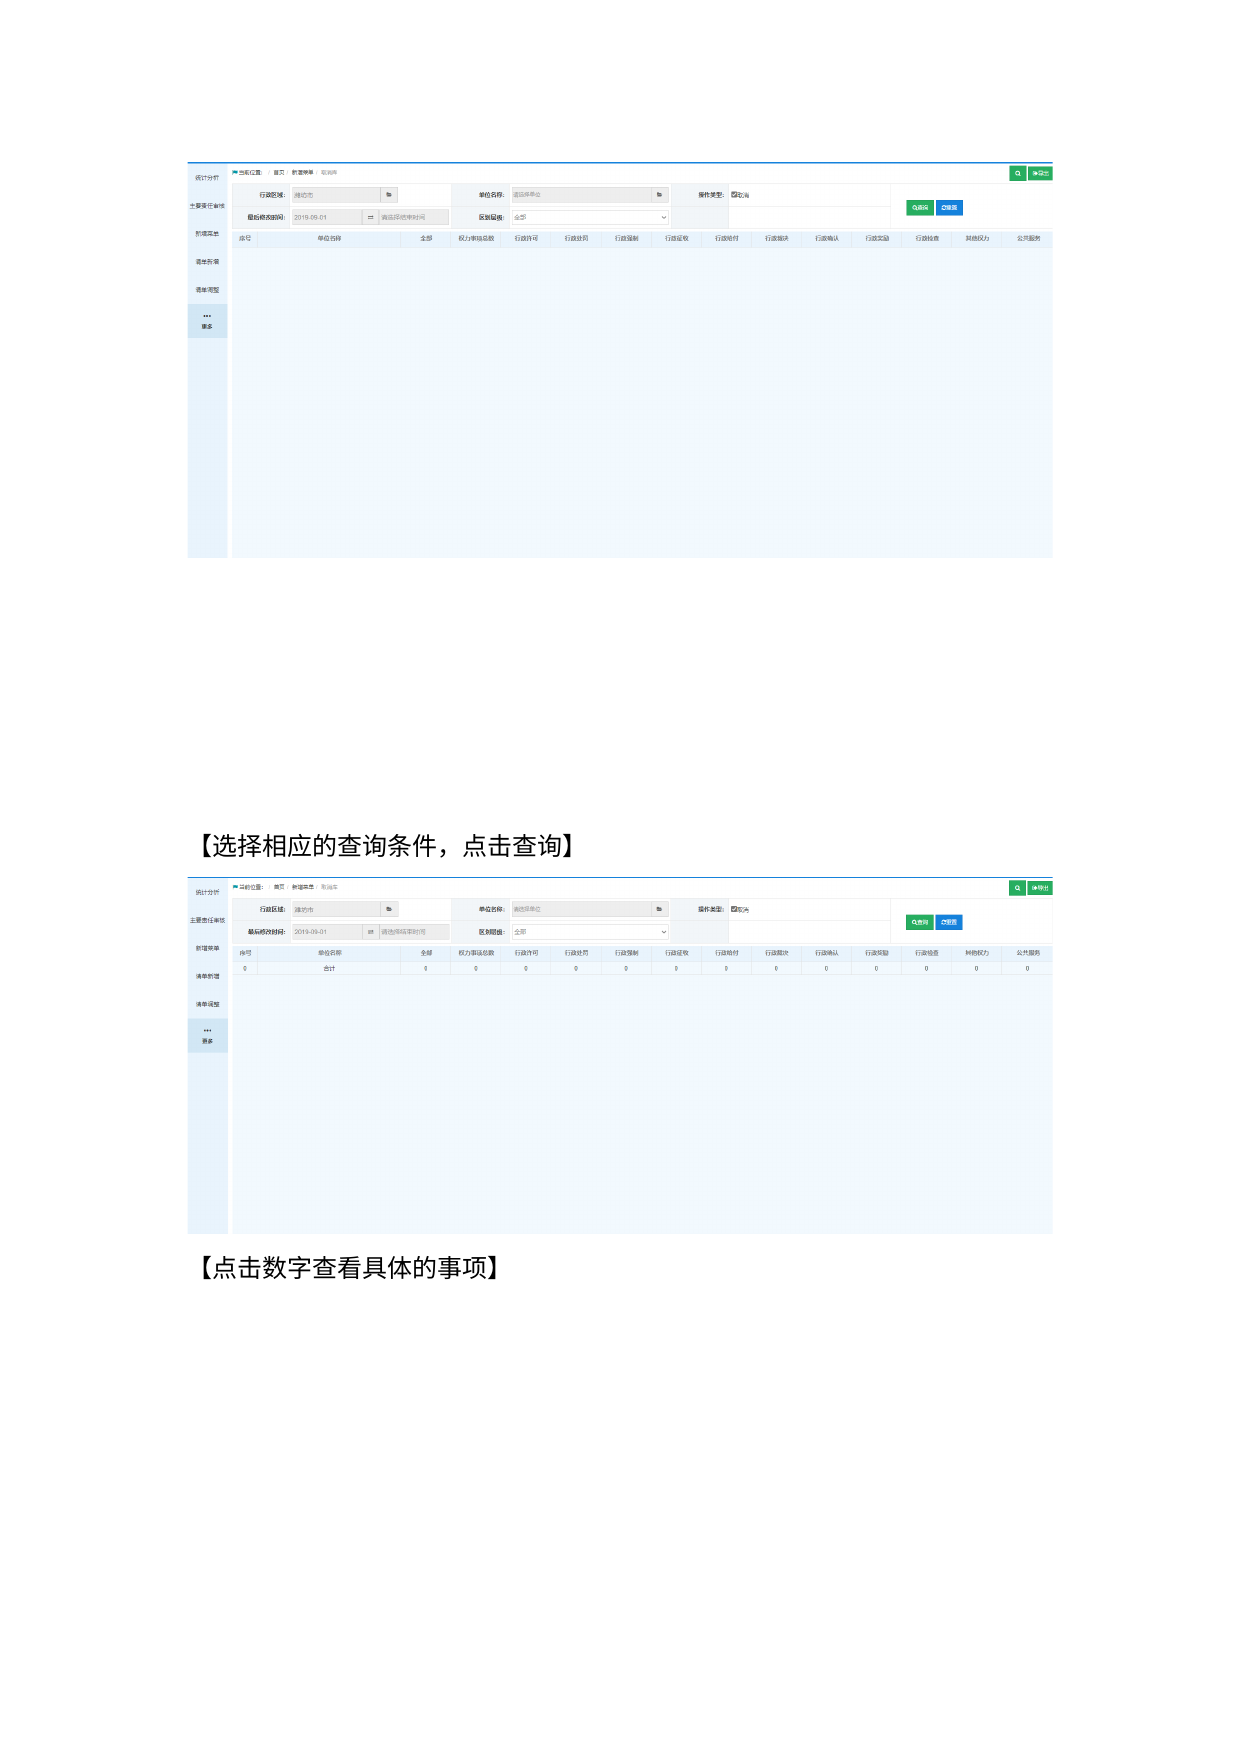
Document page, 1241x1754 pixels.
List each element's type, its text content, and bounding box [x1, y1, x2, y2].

text 【点击数字查看具体的事项】 [187, 1234, 1053, 1299]
picture [187, 162, 1053, 558]
picture [187, 877, 1053, 1234]
text 【选择相应的查询条件，点击查询】 [187, 812, 1053, 877]
